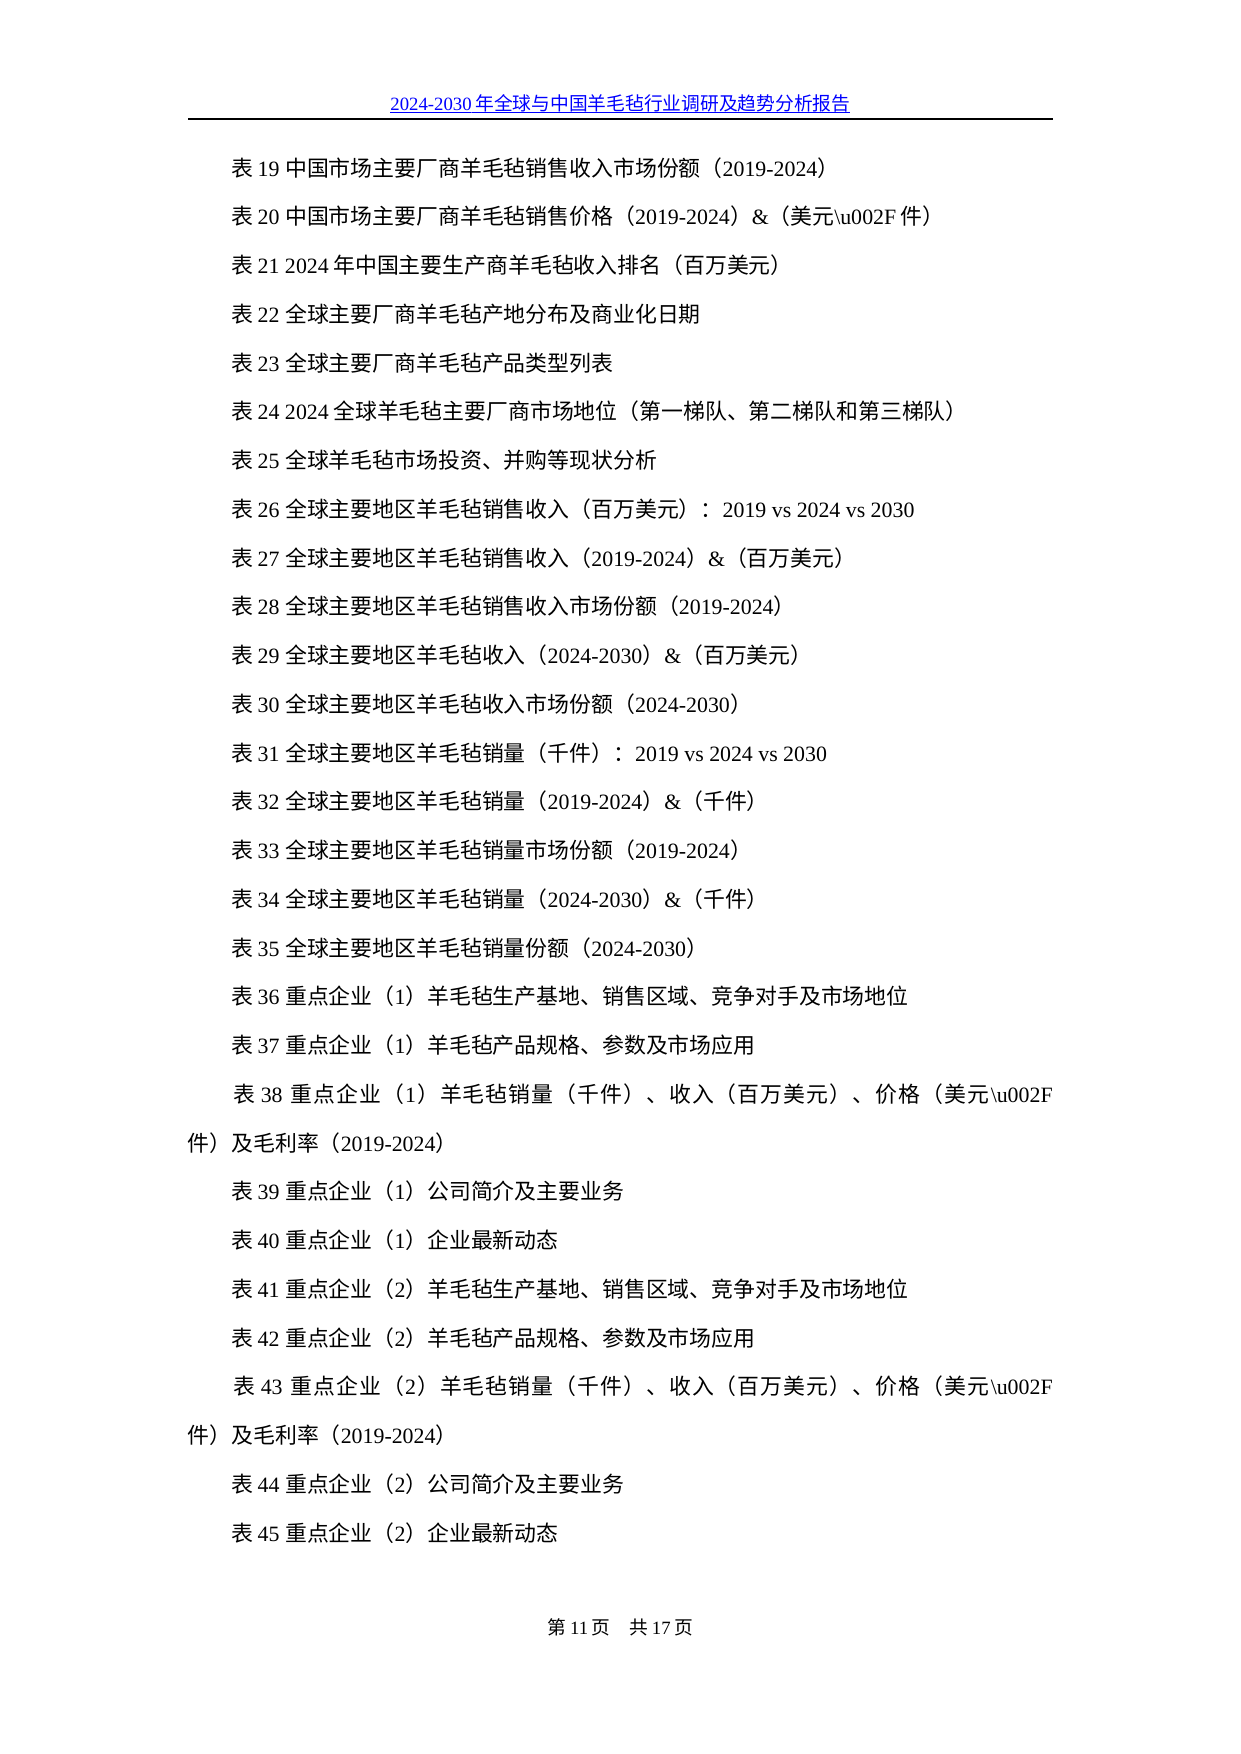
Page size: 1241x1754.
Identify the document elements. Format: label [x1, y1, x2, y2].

text [187, 150, 1053, 1548]
